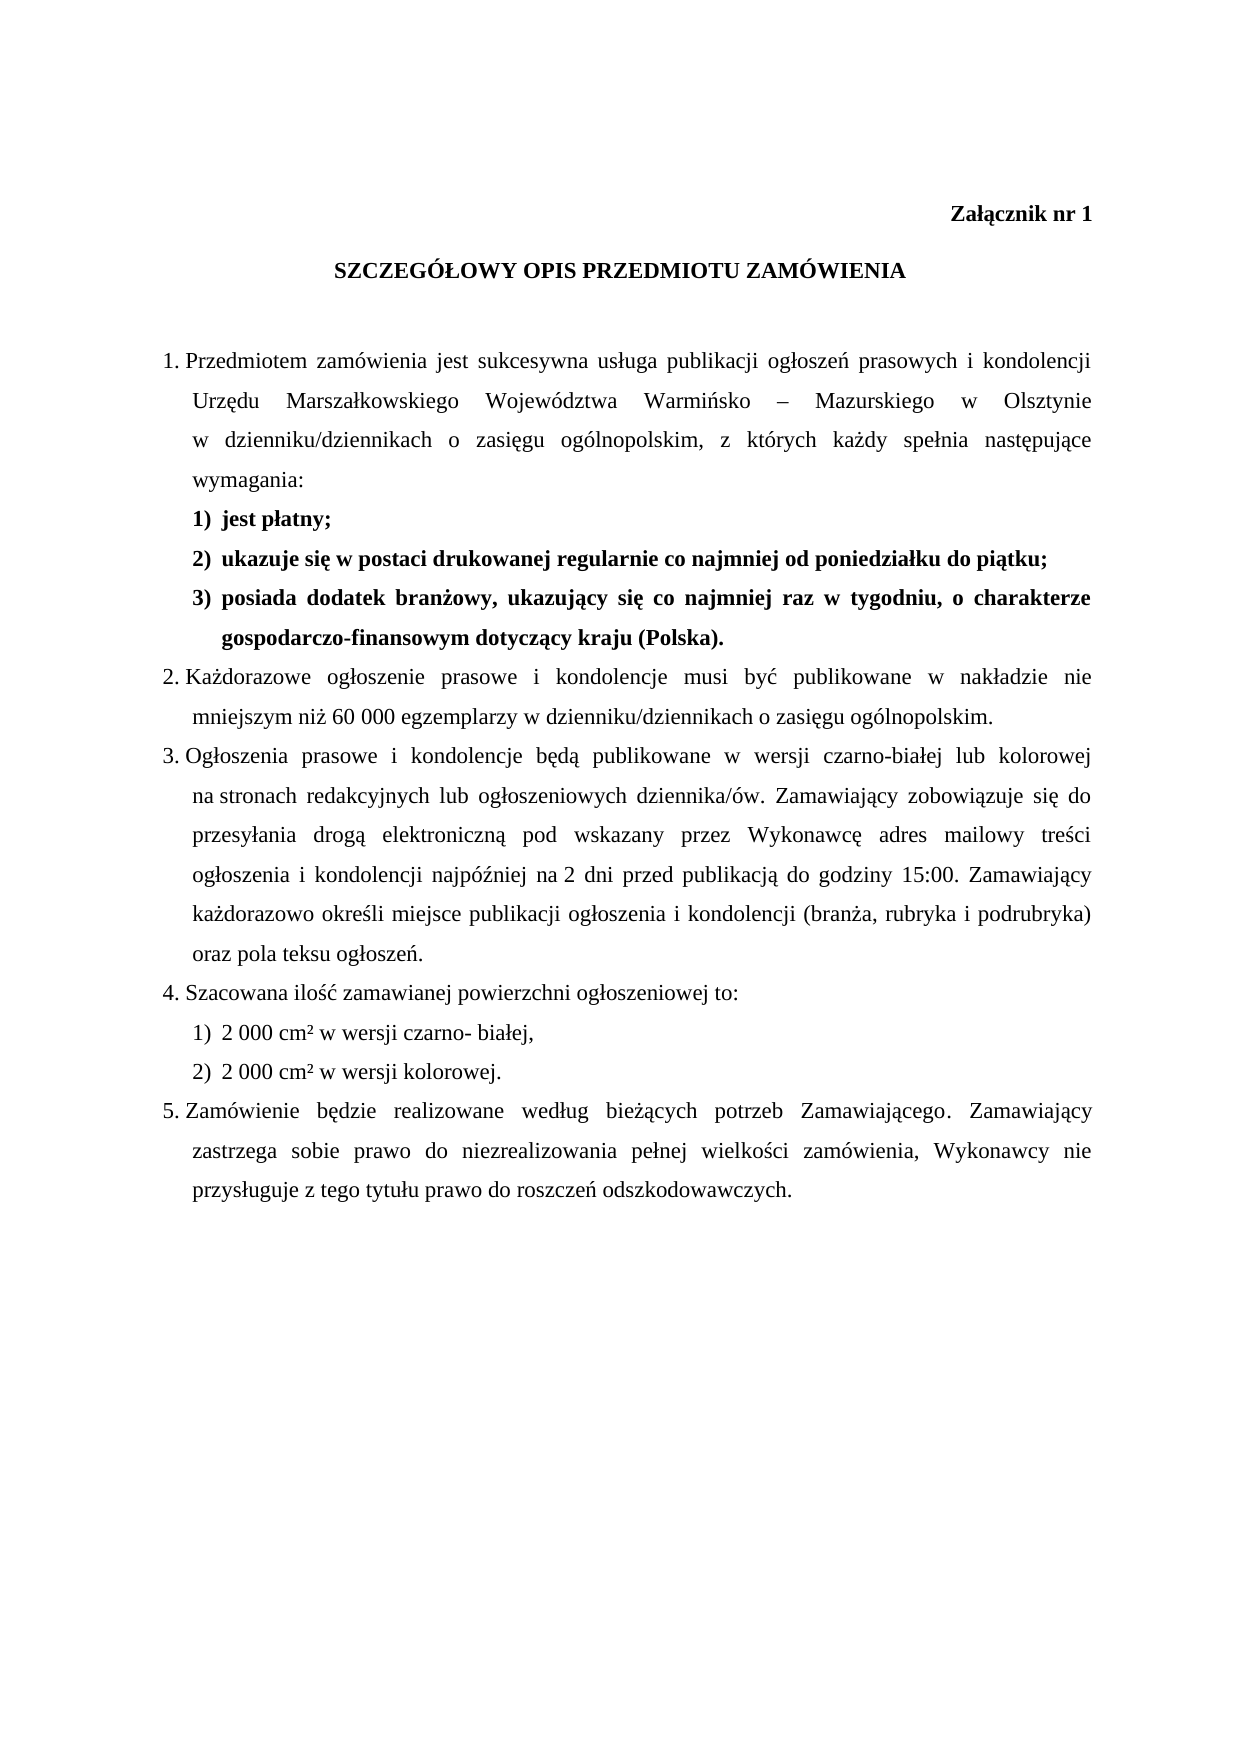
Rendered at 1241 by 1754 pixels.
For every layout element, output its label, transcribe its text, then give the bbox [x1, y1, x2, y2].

text SZCZEGÓŁOWY OPIS PRZEDMIOTU ZAMÓWIENIA [148, 257, 1093, 283]
list 2 000 cm² w wersji czarno- białej, [192, 1019, 1093, 1045]
text Załącznik nr 1 [148, 200, 1093, 227]
list jest płatny; [192, 505, 1093, 532]
list Ogłoszenia prasowe i kondolencje będą publikowane w wersji czarno-białej lub kolorowej na stronach redakcyjnych lub ogłoszeniowych dziennika/ów. Zamawiający zobowiązuje się do przesyłania drogą elektroniczną pod wskazany przez Wykonawcę adres mailowy treści ogłoszenia i kondolencji najpóźniej na 2 dni przed publikacją do godziny 15:00. Zamawiający każdorazowo określi miejsce publikacji ogłoszenia i kondolencji (branża, rubryka i podrubryka) oraz pola teksu ogłoszeń. [162, 742, 1093, 966]
list 2 000 cm² w wersji kolorowej. [192, 1058, 1093, 1084]
list Zamówienie będzie realizowane według bieżących potrzeb Zamawiającego. Zamawiający zastrzega sobie prawo do niezrealizowania pełnej wielkości zamówienia, Wykonawcy nie przysługuje z tego tytułu prawo do roszczeń odszkodowawczych. [162, 1098, 1093, 1203]
list Przedmiotem zamówienia jest sukcesywna usługa publikacji ogłoszeń prasowych i kondolencji Urzędu Marszałkowskiego Województwa Warmińsko – Mazurskiego w Olsztynie w dzienniku/dziennikach o zasięgu ogólnopolskim, z których każdy spełnia następujące wymagania: [162, 347, 1093, 492]
list posiada dodatek branżowy, ukazujący się co najmniej raz w tygodniu, o charakterze gospodarczo-finansowym dotyczący kraju (Polska). [192, 584, 1093, 650]
list Szacowana ilość zamawianej powierzchni ogłoszeniowej to: [162, 979, 1093, 1006]
list ukazuje się w postaci drukowanej regularnie co najmniej od poniedziałku do piątku; [192, 545, 1093, 571]
list Każdorazowe ogłoszenie prasowe i kondolencje musi być publikowane w nakładzie nie mniejszym niż 60 000 egzemplarzy w dzienniku/dziennikach o zasięgu ogólnopolskim. [162, 663, 1093, 729]
